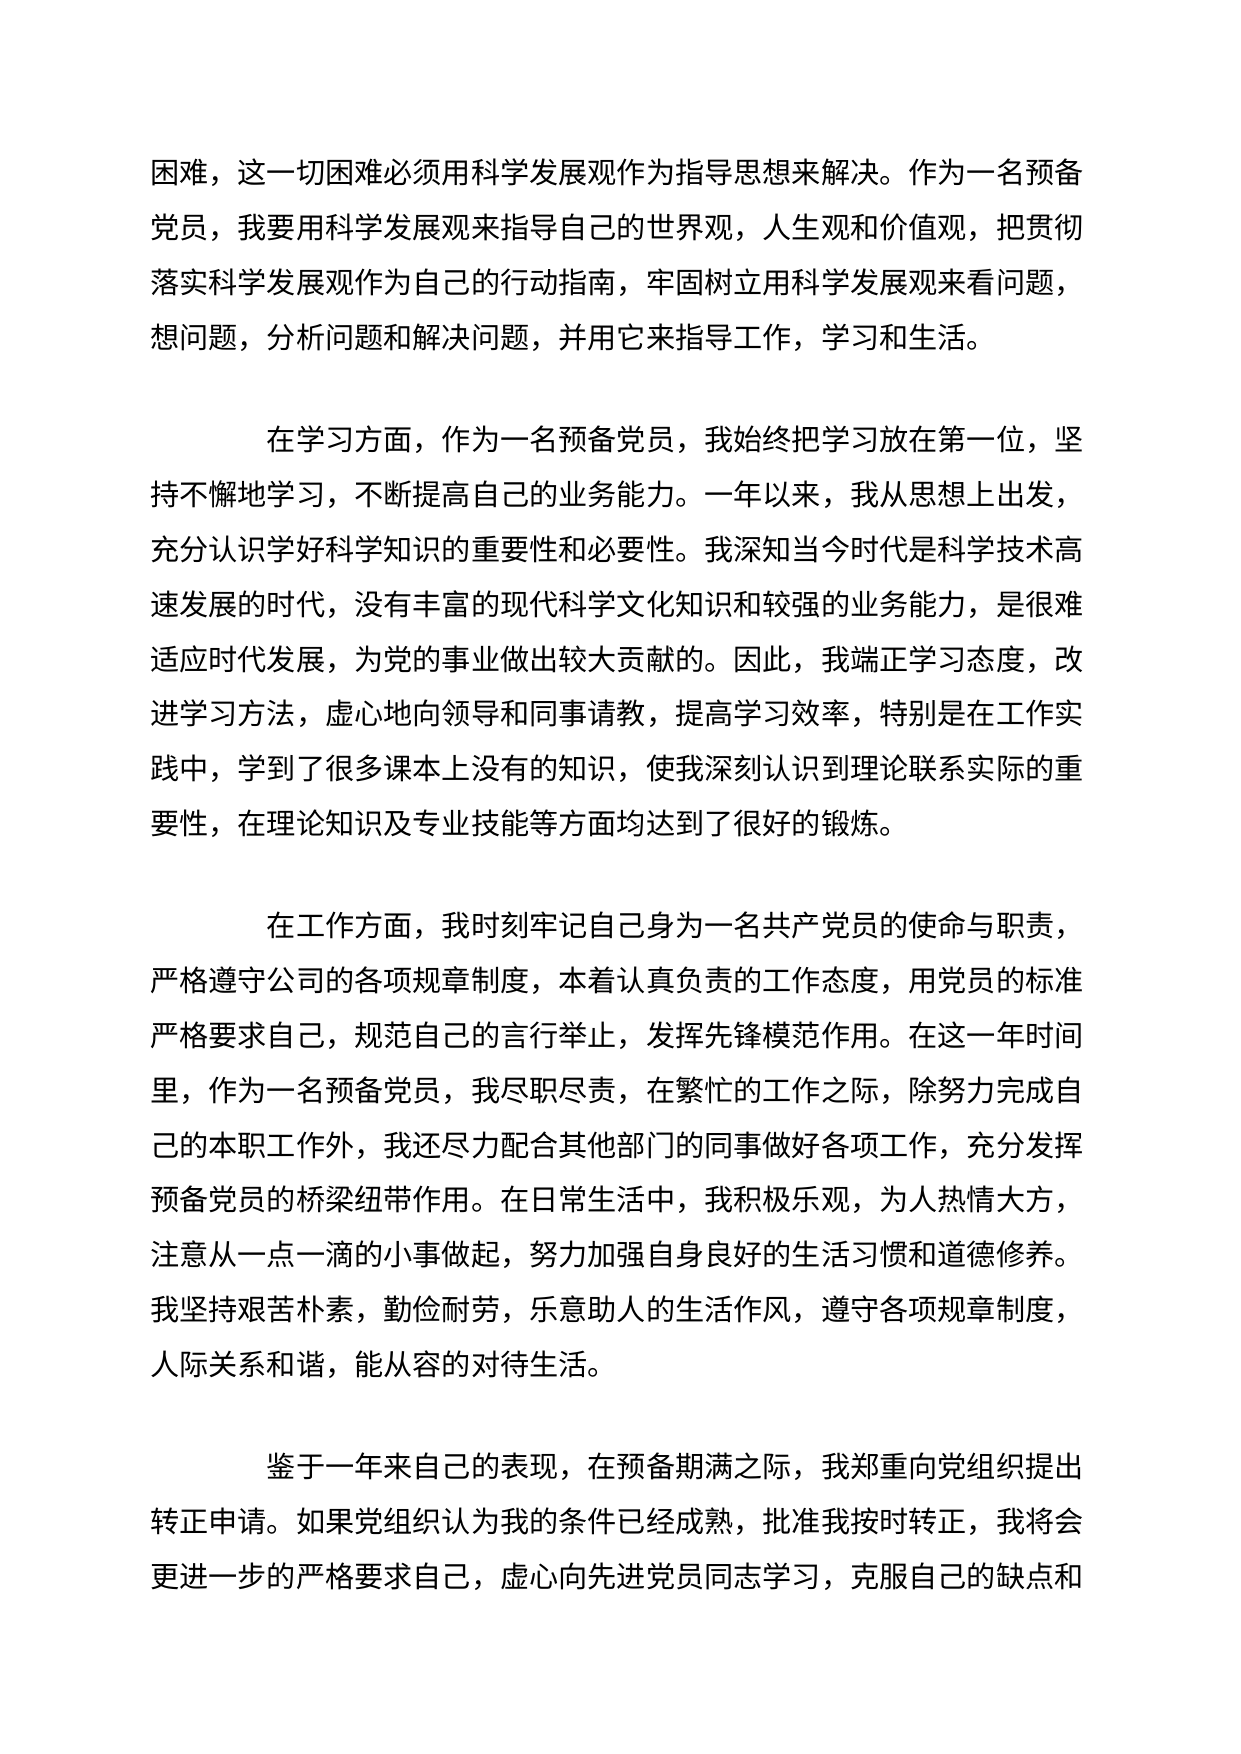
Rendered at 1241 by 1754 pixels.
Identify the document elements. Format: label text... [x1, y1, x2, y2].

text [150, 1443, 1090, 1596]
text 在学习方面，作为一名预备党员，我始终把学习放在第一位，坚持不懈地学习，不断提高自己的业务能力。一年以来，我从思想上出发，充分认识学好科学知识的重要性和必要性。我深知当今时代是科学技术高速发展的时代，没有丰富的现代科学文化知识和较强的业务能力，是很难适应时代发展，为党的事业做出较大贡献的。因此，我端正学习态度，改进学习方法，虚心地向领导和同事请教，提高学习效率，特别是在工作实践中，学到了很多课本上没有的知识，使我深刻认识到理论联系实际的重要性，在理论知识及专业技能等方面均达到了很好的锻炼。 [150, 416, 1090, 843]
text 在工作方面，我时刻牢记自己身为一名共产党员的使命与职责，严格遵守公司的各项规章制度，本着认真负责的工作态度，用党员的标准严格要求自己，规范自己的言行举止，发挥先锋模范作用。在这一年时间里，作为一名预备党员，我尽职尽责，在繁忙的工作之际，除努力完成自己的本职工作外，我还尽力配合其他部门的同事做好各项工作，充分发挥预备党员的桥梁纽带作用。在日常生活中，我积极乐观，为人热情大方，注意从一点一滴的小事做起，努力加强自身良好的生活习惯和道德修养。我坚持艰苦朴素，勤俭耐劳，乐意助人的生活作风，遵守各项规章制度，人际关系和谐，能从容的对待生活。 [150, 902, 1090, 1384]
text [150, 150, 1090, 357]
